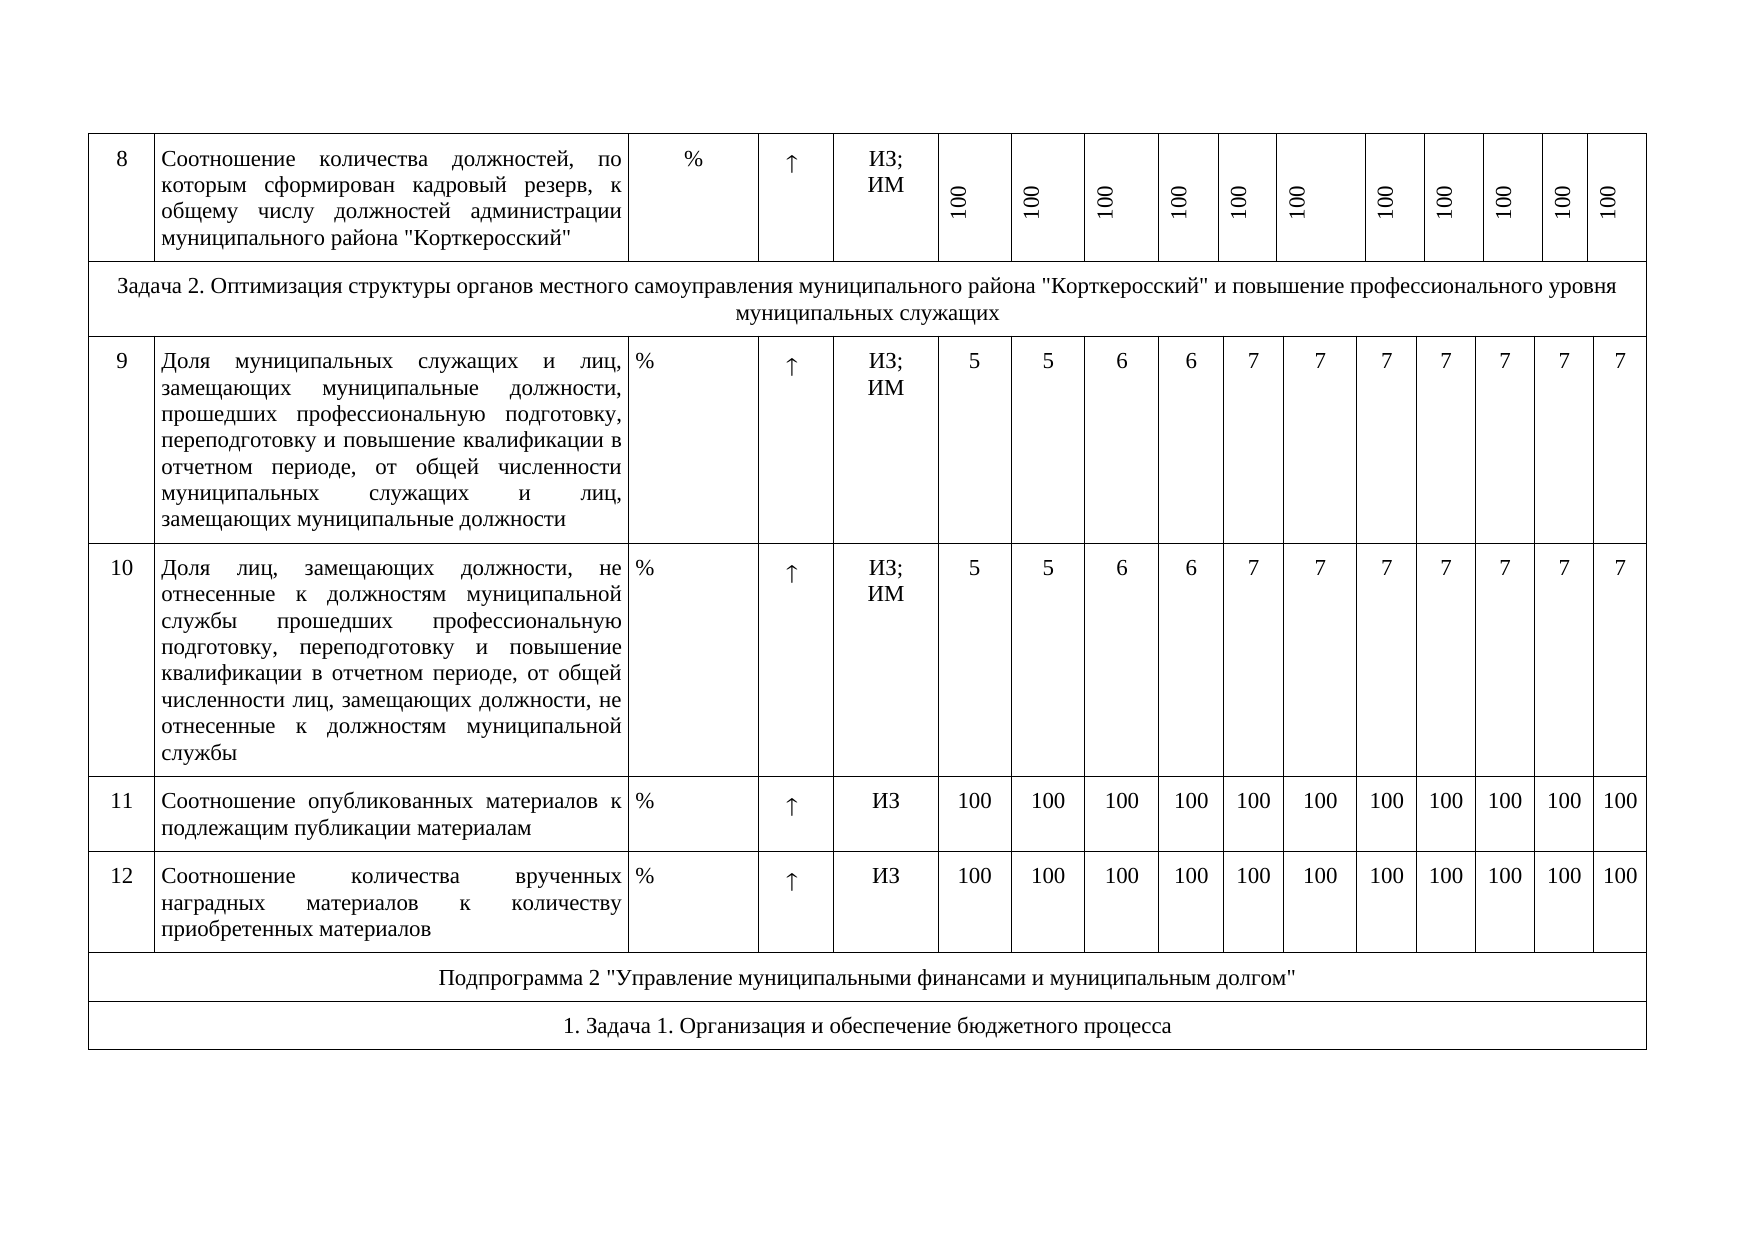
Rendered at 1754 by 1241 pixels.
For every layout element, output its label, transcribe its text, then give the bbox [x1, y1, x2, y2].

table_cell 9 [89, 337, 154, 542]
table_cell 100 [1284, 777, 1356, 851]
table_cell 100 [939, 777, 1011, 851]
table_cell 11 [89, 777, 154, 851]
table_cell 1. Задача 1. Организация и обеспечение бюджетного процесса [89, 1002, 1646, 1049]
table_cell Соотношение количества врученных наградных материалов к количеству приобретенных материалов [155, 852, 628, 952]
table_cell Подпрограмма 2 "Управление муниципальными финансами и муниципальным долгом" [89, 953, 1646, 1001]
table_cell ИЗ; ИМ [834, 134, 938, 261]
table_cell 100 [1417, 777, 1475, 851]
table_cell 100 [939, 134, 1011, 261]
table_cell 100 [1219, 134, 1276, 261]
table_cell 7 [1224, 337, 1283, 542]
table_cell 100 [1594, 852, 1646, 952]
table_cell ИЗ [834, 852, 938, 952]
table_cell 7 [1284, 337, 1356, 542]
table_cell 7 [1535, 337, 1593, 542]
table_cell 7 [1224, 544, 1283, 776]
table_cell 100 [1159, 852, 1223, 952]
table_cell 100 [1085, 134, 1158, 261]
table_cell 100 [1484, 134, 1542, 261]
table_cell % [629, 777, 758, 851]
table_cell 7 [1476, 544, 1534, 776]
table_cell ИЗ; ИМ [834, 544, 938, 776]
table_cell 100 [1476, 777, 1534, 851]
table_cell 7 [1417, 544, 1475, 776]
table_cell % [629, 337, 758, 542]
table_cell 100 [1224, 777, 1283, 851]
table_cell 100 [1594, 777, 1646, 851]
table_cell 5 [939, 544, 1011, 776]
table_cell 100 [1357, 852, 1416, 952]
table_cell 7 [1417, 337, 1475, 542]
table_cell 100 [1224, 852, 1283, 952]
table_cell 12 [89, 852, 154, 952]
table_cell 5 [1012, 544, 1084, 776]
table_cell 5 [939, 337, 1011, 542]
table_cell Доля муниципальных служащих и лиц, замещающих муниципальные должности, прошедших профессиональную подготовку, переподготовку и повышение квалификации в отчетном периоде, от общей численности муниципальных служащих и лиц, замещающих муниципальные должности [155, 337, 628, 542]
table_cell [759, 852, 833, 952]
table_cell ИЗ; ИМ [834, 337, 938, 542]
table_cell 100 [1159, 134, 1218, 261]
table_cell 6 [1085, 337, 1158, 542]
table_cell [759, 777, 833, 851]
table_cell 100 [1476, 852, 1534, 952]
table_cell Доля лиц, замещающих должности, не отнесенные к должностям муниципальной службы прошедших профессиональную подготовку, переподготовку и повышение квалификации в отчетном периоде, от общей численности лиц, замещающих должности, не отнесенные к должностям муниципальной службы [155, 544, 628, 776]
table_cell 100 [1012, 777, 1084, 851]
table_cell Соотношение количества должностей, по которым сформирован кадровый резерв, к общему числу должностей администрации муниципального района "Корткеросский" [155, 134, 628, 261]
table_cell [759, 544, 833, 776]
table_cell Соотношение опубликованных материалов к подлежащим публикации материалам [155, 777, 628, 851]
table_cell [759, 134, 833, 261]
table_cell 8 [89, 134, 154, 261]
table_cell 100 [1535, 777, 1593, 851]
table_cell 7 [1284, 544, 1356, 776]
table_cell 7 [1476, 337, 1534, 542]
table_cell % [629, 134, 758, 261]
table_cell 100 [1277, 134, 1365, 261]
table_cell 7 [1594, 337, 1646, 542]
table_cell % [629, 852, 758, 952]
table_cell 5 [1012, 337, 1084, 542]
table_cell 100 [1417, 852, 1475, 952]
table_cell 100 [1425, 134, 1483, 261]
table_cell % [629, 544, 758, 776]
table_cell 100 [1543, 134, 1587, 261]
table_cell 100 [939, 852, 1011, 952]
table_cell [759, 337, 833, 542]
table_cell 100 [1012, 852, 1084, 952]
table_cell 10 [89, 544, 154, 776]
table_cell 100 [1366, 134, 1424, 261]
table_cell 100 [1588, 134, 1646, 261]
table_cell 100 [1159, 777, 1223, 851]
table_cell 6 [1085, 544, 1158, 776]
table_cell 7 [1357, 337, 1416, 542]
table_cell 100 [1085, 777, 1158, 851]
table_cell 7 [1535, 544, 1593, 776]
table_cell 100 [1535, 852, 1593, 952]
table_cell 100 [1357, 777, 1416, 851]
table_cell 7 [1594, 544, 1646, 776]
table_cell 6 [1159, 544, 1223, 776]
table_cell 100 [1284, 852, 1356, 952]
table_cell 100 [1012, 134, 1084, 261]
table_cell ИЗ [834, 777, 938, 851]
table_cell 7 [1357, 544, 1416, 776]
table_cell 100 [1085, 852, 1158, 952]
table_cell 6 [1159, 337, 1223, 542]
table_cell Задача 2. Оптимизация структуры органов местного самоуправления муниципального района "Корткеросский" и повышение профессионального уровня муниципальных служащих [89, 262, 1646, 336]
